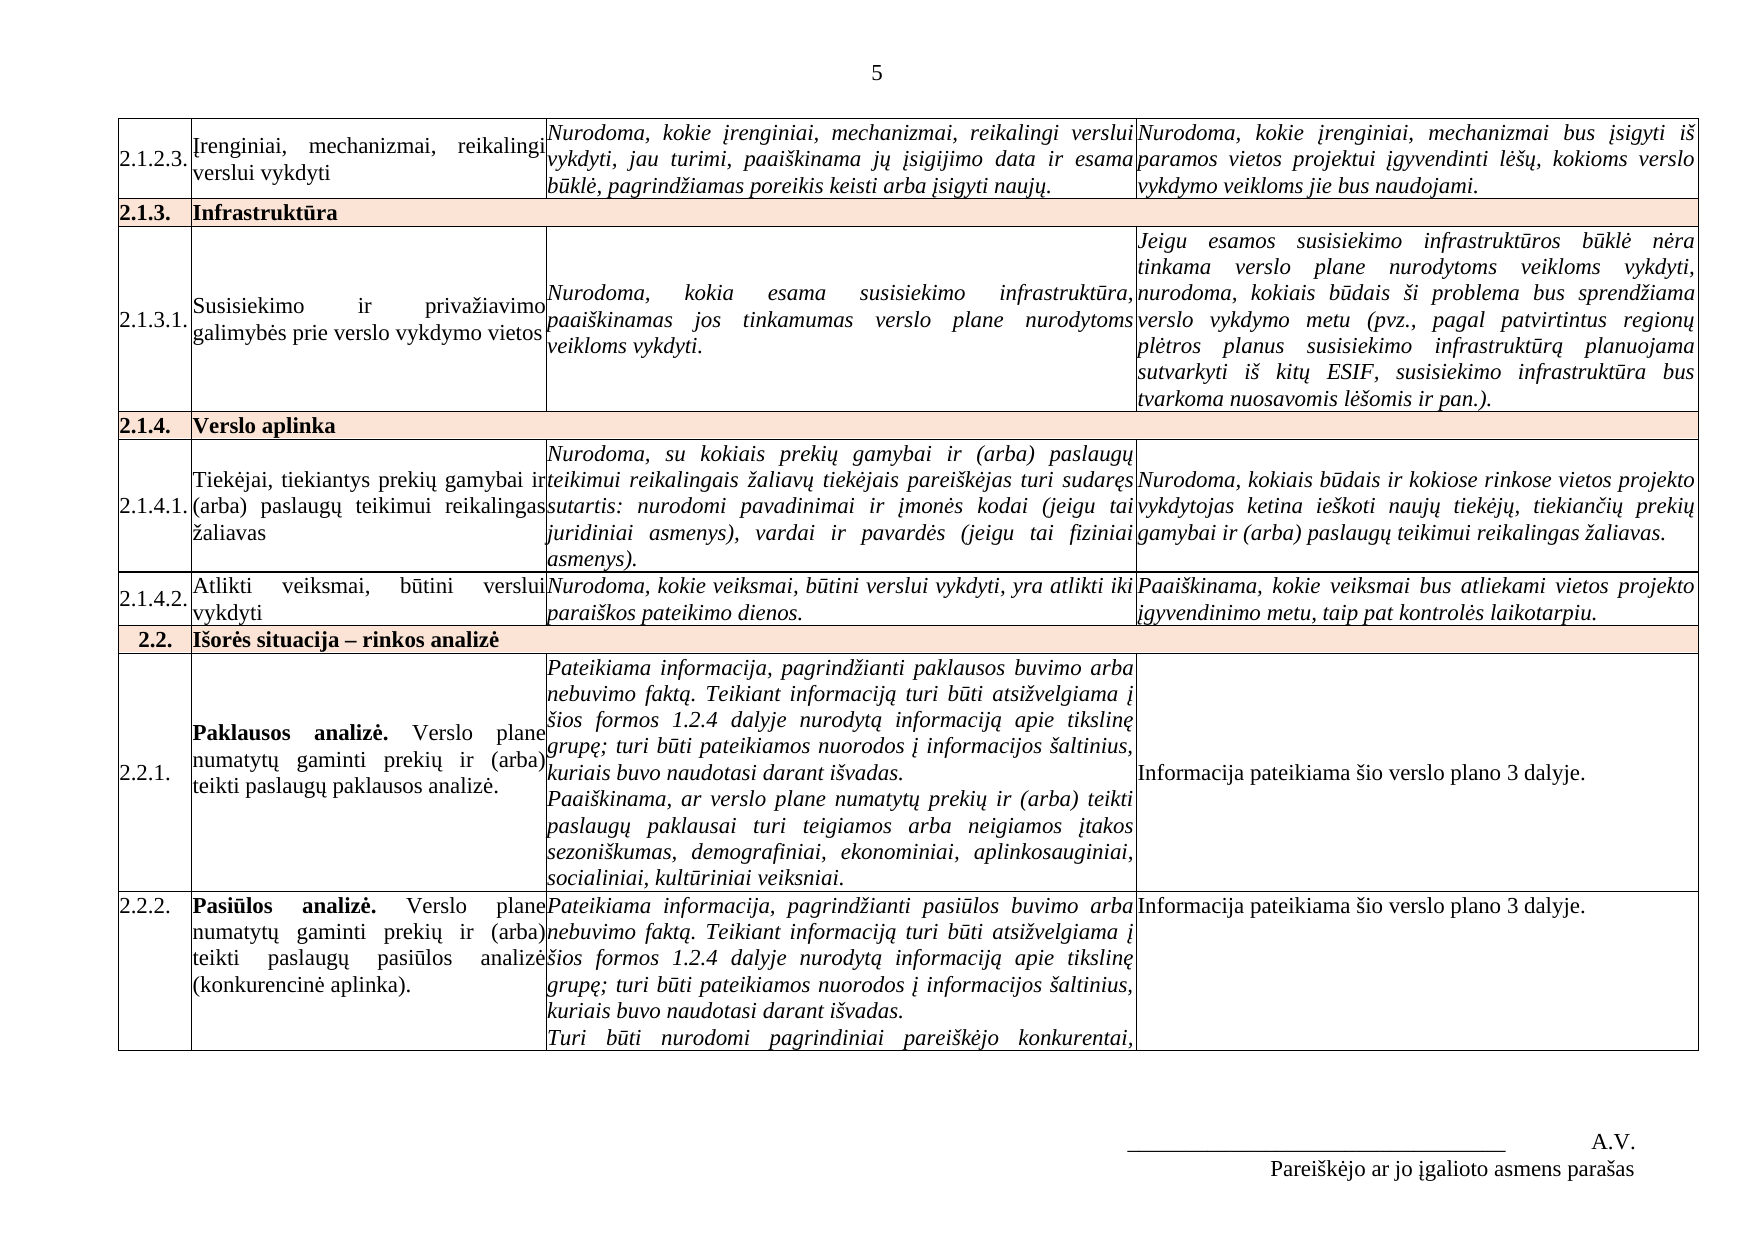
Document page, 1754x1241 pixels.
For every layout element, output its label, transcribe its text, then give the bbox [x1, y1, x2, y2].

table_cell Verslo aplinka [192, 412, 1698, 438]
table_cell Įrenginiai, mechanizmai, reikalingi verslui vykdyti [192, 119, 546, 198]
table_cell Nurodoma, kokie įrenginiai, mechanizmai, reikalingi verslui vykdyti, jau turimi, paaiškinama jų įsigijimo data ir esama būklė, pagrindžiamas poreikis keisti arba įsigyti naujų. [547, 119, 1136, 198]
table_cell Infrastruktūra [192, 199, 1698, 226]
table_cell Nurodoma, kokia esama susisiekimo infrastruktūra, paaiškinamas jos tinkamumas verslo plane nurodytoms veikloms vykdyti. [547, 227, 1136, 411]
table_cell 2.2. [119, 626, 191, 652]
table_cell Paklausos analizė. Verslo plane numatytų gaminti prekių ir (arba) teikti paslaugų paklausos analizė. [192, 654, 546, 891]
table_cell Pateikiama informacija, pagrindžianti paklausos buvimo arba nebuvimo faktą. Teikiant informaciją turi būti atsižvelgiama į šios formos 1.2.4 dalyje nurodytą informaciją apie tikslinę grupę; turi būti pateikiamos nuorodos į informacijos šaltinius, kuriais buvo naudotasi darant išvadas. Paaiškinama, ar verslo plane numatytų prekių ir (arba) teikti paslaugų paklausai turi teigiamos arba neigiamos įtakos sezoniškumas, demografiniai, ekonominiai, aplinkosauginiai, socialiniai, kultūriniai veiksniai. [547, 654, 1136, 891]
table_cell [1137, 892, 1698, 1050]
table_cell 2.2.1. [119, 654, 191, 891]
table_cell Tiekėjai, tiekiantys prekių gamybai ir (arba) paslaugų teikimui reikalingas žaliavas [192, 440, 546, 571]
table_cell 2.1.3. [119, 199, 191, 226]
table_cell Nurodoma, kokie veiksmai, būtini verslui vykdyti, yra atlikti iki paraiškos pateikimo dienos. [547, 573, 1136, 625]
table_cell Nurodoma, kokiais būdais ir kokiose rinkose vietos projekto vykdytojas ketina ieškoti naujų tiekėjų, tiekiančių prekių gamybai ir (arba) paslaugų teikimui reikalingas žaliavas. [1137, 440, 1698, 571]
table_cell Nurodoma, su kokiais prekių gamybai ir (arba) paslaugų teikimui reikalingais žaliavų tiekėjais pareiškėjas turi sudaręs sutartis: nurodomi pavadinimai ir įmonės kodai (jeigu tai juridiniai asmenys), vardai ir pavardės (jeigu tai fiziniai asmenys). [547, 440, 1136, 571]
table_cell Atlikti veiksmai, būtini verslui vykdyti [192, 573, 546, 625]
table_cell 2.2.2. [119, 892, 191, 1050]
table_cell Susisiekimo ir privažiavimo galimybės prie verslo vykdymo vietos [192, 227, 546, 411]
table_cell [192, 892, 546, 1050]
table_cell Jeigu esamos susisiekimo infrastruktūros būklė nėra tinkama verslo plane nurodytoms veikloms vykdyti, nurodoma, kokiais būdais ši problema bus sprendžiama verslo vykdymo metu (pvz., pagal patvirtintus regionų plėtros planus susisiekimo infrastruktūrą planuojama sutvarkyti iš kitų ESIF, susisiekimo infrastruktūra bus tvarkoma nuosavomis lėšomis ir pan.). [1137, 227, 1698, 411]
table_cell Paaiškinama, kokie veiksmai bus atliekami vietos projekto įgyvendinimo metu, taip pat kontrolės laikotarpiu. [1137, 573, 1698, 625]
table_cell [547, 892, 1136, 1050]
table_cell 2.1.4. [119, 412, 191, 438]
table_cell 2.1.4.2. [119, 573, 191, 625]
table_cell 2.1.2.3. [119, 119, 191, 198]
table_cell Informacija pateikiama šio verslo plano 3 dalyje. [1137, 654, 1698, 891]
table_cell 2.1.3.1. [119, 227, 191, 411]
table_cell Išorės situacija – rinkos analizė [192, 626, 1698, 652]
table_cell Nurodoma, kokie įrenginiai, mechanizmai bus įsigyti iš paramos vietos projektui įgyvendinti lėšų, kokioms verslo vykdymo veikloms jie bus naudojami. [1137, 119, 1698, 198]
table_cell 2.1.4.1. [119, 440, 191, 571]
